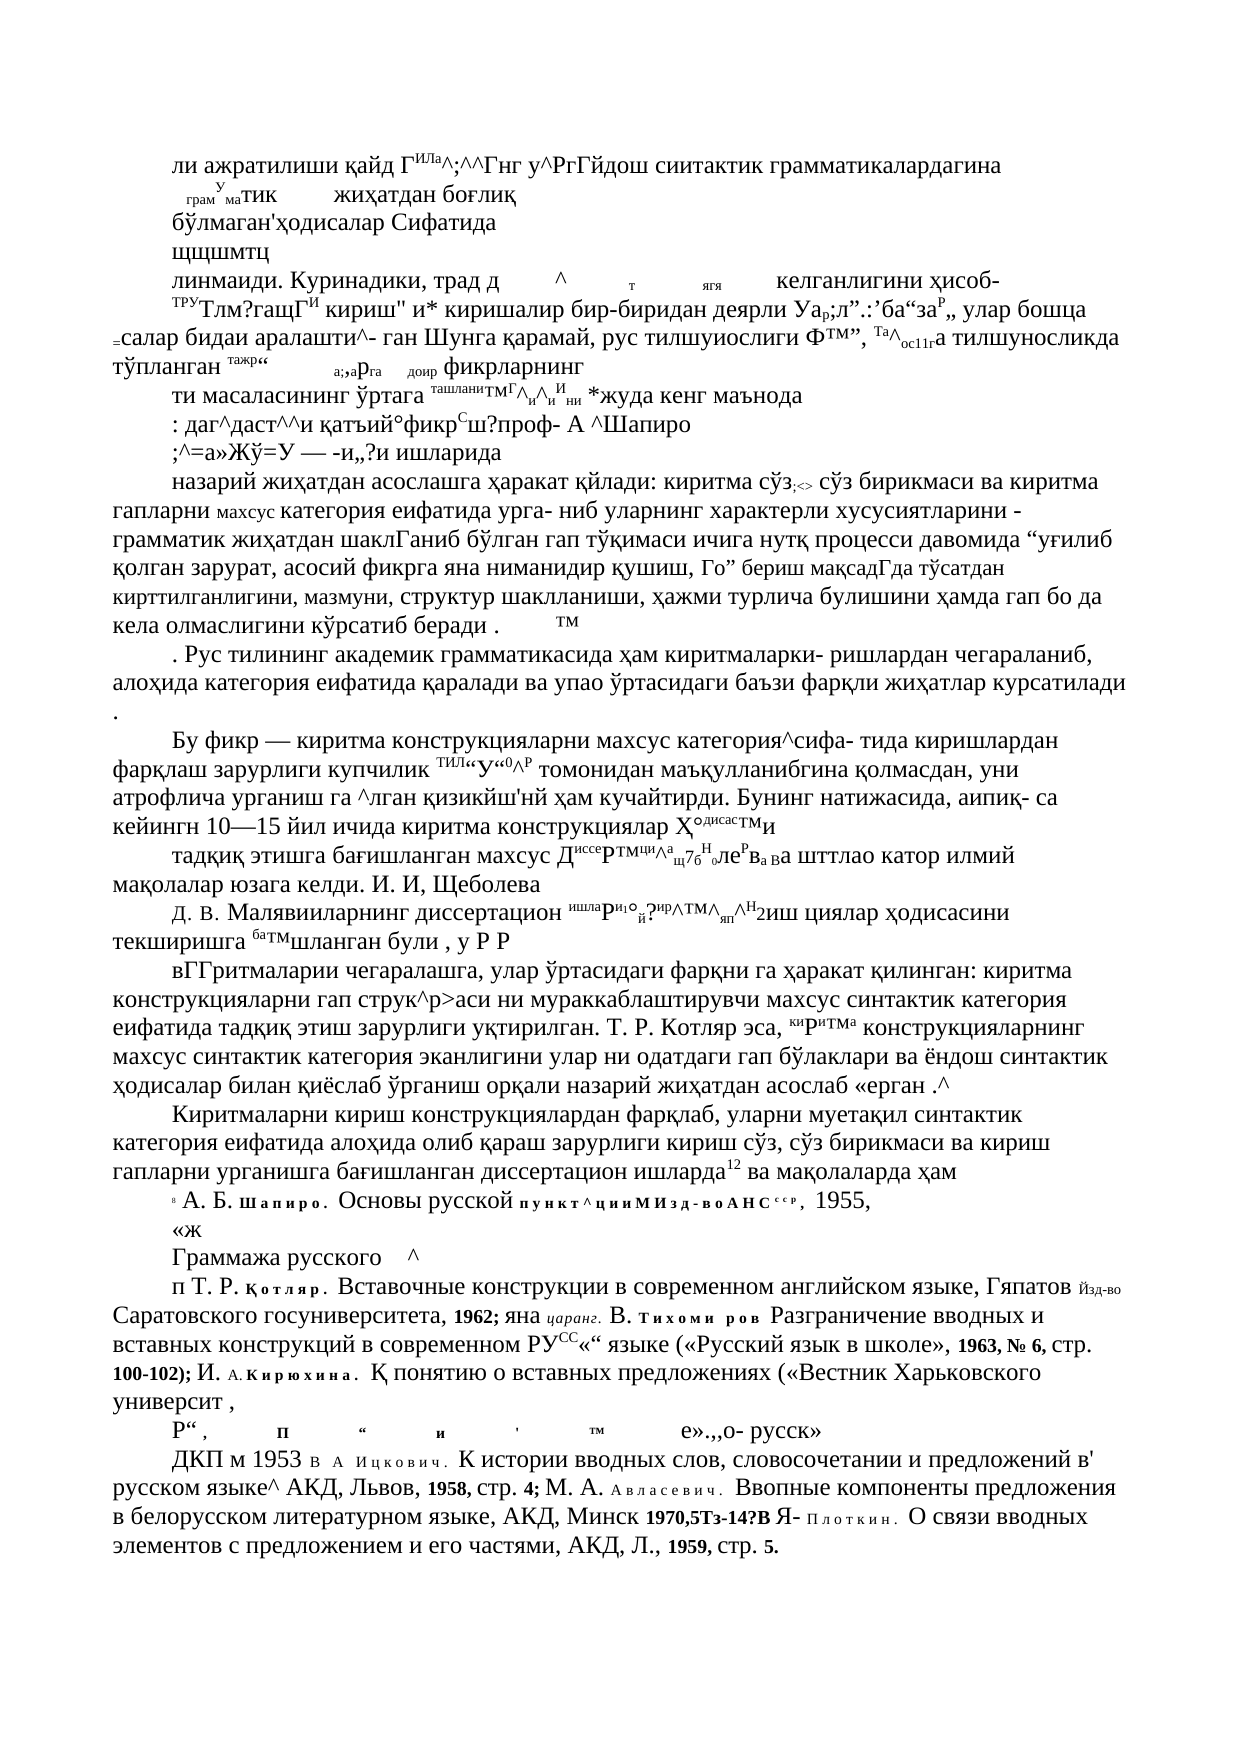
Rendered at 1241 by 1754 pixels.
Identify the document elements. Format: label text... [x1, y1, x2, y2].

text ;^=а»Жў=У — -и„?и ишларида [112, 437, 1128, 466]
text Граммажа русского ^ [112, 1242, 1128, 1271]
text «ж [112, 1214, 1128, 1242]
text ТРУТлм?гащГИ кириш" и* киришалир бир-биридан деярли Уар;л”.:’ба“заР„ улар бошца =салар бидаи аралашти^- ган Шунга қарамай, рус тилшуиослиги Ф™”, Та^ос11га тилшуносликда тўпланган тажр“ а;,арга доир фикрларнинг [112, 294, 1128, 380]
text линмаиди. Куринадики, трад д ^ т ягя келганлигини ҳисоб- [112, 265, 1128, 294]
text щщшмтц [112, 236, 1128, 265]
text . Рус тилининг академик грамматикасида ҳам киритмаларки- ришлардан чегараланиб, алоҳида категория еифатида қаралади ва упао ўртасидаги баъзи фарқли жиҳатлар курсатилади . [112, 639, 1128, 725]
text 8 А. Б. Шапиро. Основы русской пункт^цииМИзд-воАНСсср, 1955, [112, 1185, 1128, 1214]
text Р“ ,П“и'™ е».,,о- русск» [112, 1415, 1128, 1444]
text ДКП м 1953 В А Ицкович. К истории вводных слов, словосочетании и предложений в' русском языке^ АКД, Львов, 1958, стр. 4; М. А. Авласевич. Ввопные компоненты предложения в белорусском литературном языке, АКД, Минск 1970,5Тз-14?В Я- Плоткин. О связи вводных элементов с предложением и его частями, АКД, Л., 1959, стр. 5. [112, 1444, 1128, 1559]
text бўлмаган'ҳодисалар Сифатида [112, 207, 1128, 236]
text Д. В. Малявииларнинг диссертацион ишлаРи1°й?ир^™^яп^Н2иш циялар ҳодисасини текширишга ба™шланган були , у Р Р [112, 897, 1128, 955]
text назарий жиҳатдан асослашга ҳаракат қйлади: киритма сўз;<> сўз бирикмаси ва киритма гапларни махсус категория еифатида урга- ниб уларнинг характерли хусусиятларини - грамматик жиҳатдан шаклГаниб бўлган гап тўқимаси ичига нутқ процесси давомида “уғилиб қолган зарурат, асосий фикрга яна ниманидир қушиш, Го” бериш мақсадГда тўсатдан кирттилганлигини, мазмуни, структур шаклланиши, ҳажми турлича булишини ҳамда гап бо да кела олмаслигини кўрсатиб беради . ™ [112, 466, 1128, 639]
text ти масаласининг ўртага ташлани™Г^и^иИни *жуда кенг маънода [112, 380, 1128, 409]
text вГГритмаларии чегаралашга, улар ўртасидаги фарқни га ҳаракат қилинган: киритма конструкцияларни гап струк^р>аси ни мураккаблаштирувчи махсус синтактик категория еифатида тадқиқ этиш зарурлиги уқтирилган. Т. Р. Котляр эса, киРи™а конструкцияларнинг махсус синтактик категория эканлигини улар ни одатдаги гап бўлаклари ва ёндош синтактик ҳодисалар билан қиёслаб ўрганиш орқали назарий жиҳатдан асослаб «ерган .^ [112, 955, 1128, 1099]
text п Т. Р. Қотляр. Вставочные конструкции в современном английском языке, Гяпатов Йзд-во Саратовского госуниверситета, 1962; яна царанг. В. Тихоми ров Разграничение вводных и вставных конструкций в современном РУСС«“ языке («Русский язык в школе», 1963, № 6, стр. 100-102); И. А. Кирюхина. Қ понятию о вставных предложениях («Вестник Харьковского университ , [112, 1271, 1128, 1415]
text Киритмаларни кириш конструкциялардан фарқлаб, уларни муетақил синтактик категория еифатида алоҳида олиб қараш зарурлиги кириш сўз, сўз бирикмаси ва кириш гапларни урганишга бағишланган диссертацион ишларда12 ва мақолаларда ҳам [112, 1099, 1128, 1185]
text Бу фикр — киритма конструкцияларни махсус категория^сифа- тида киришлардан фарқлаш зарурлиги купчилик ТИЛ“У“0^Р томонидан маъқулланибгина қолмасдан, уни атрофлича урганиш га ^лган қизикйш'нй ҳам кучайтирди. Бунинг натижасида, аипиқ- са кейингн 10—15 йил ичида киритма конструкциялар Ҳ°дисас™и [112, 725, 1128, 840]
text тадқиқ этишга бағишланган махсус ДиссеР™ци^ащ7бН0леРва Ва шттлао катор илмий мақолалар юзага келди. И. И, Щеболева [112, 840, 1128, 897]
text ли ажратилиши қайд ГИЛа^;^^Гнг у^РгГйдош сиитактик грамматикалардагина грамУматик жиҳатдан боғлиқ [112, 150, 1128, 207]
text : даг^даст^^и қатъий°фикрСш?проф- А ^Шапиро [112, 409, 1128, 437]
